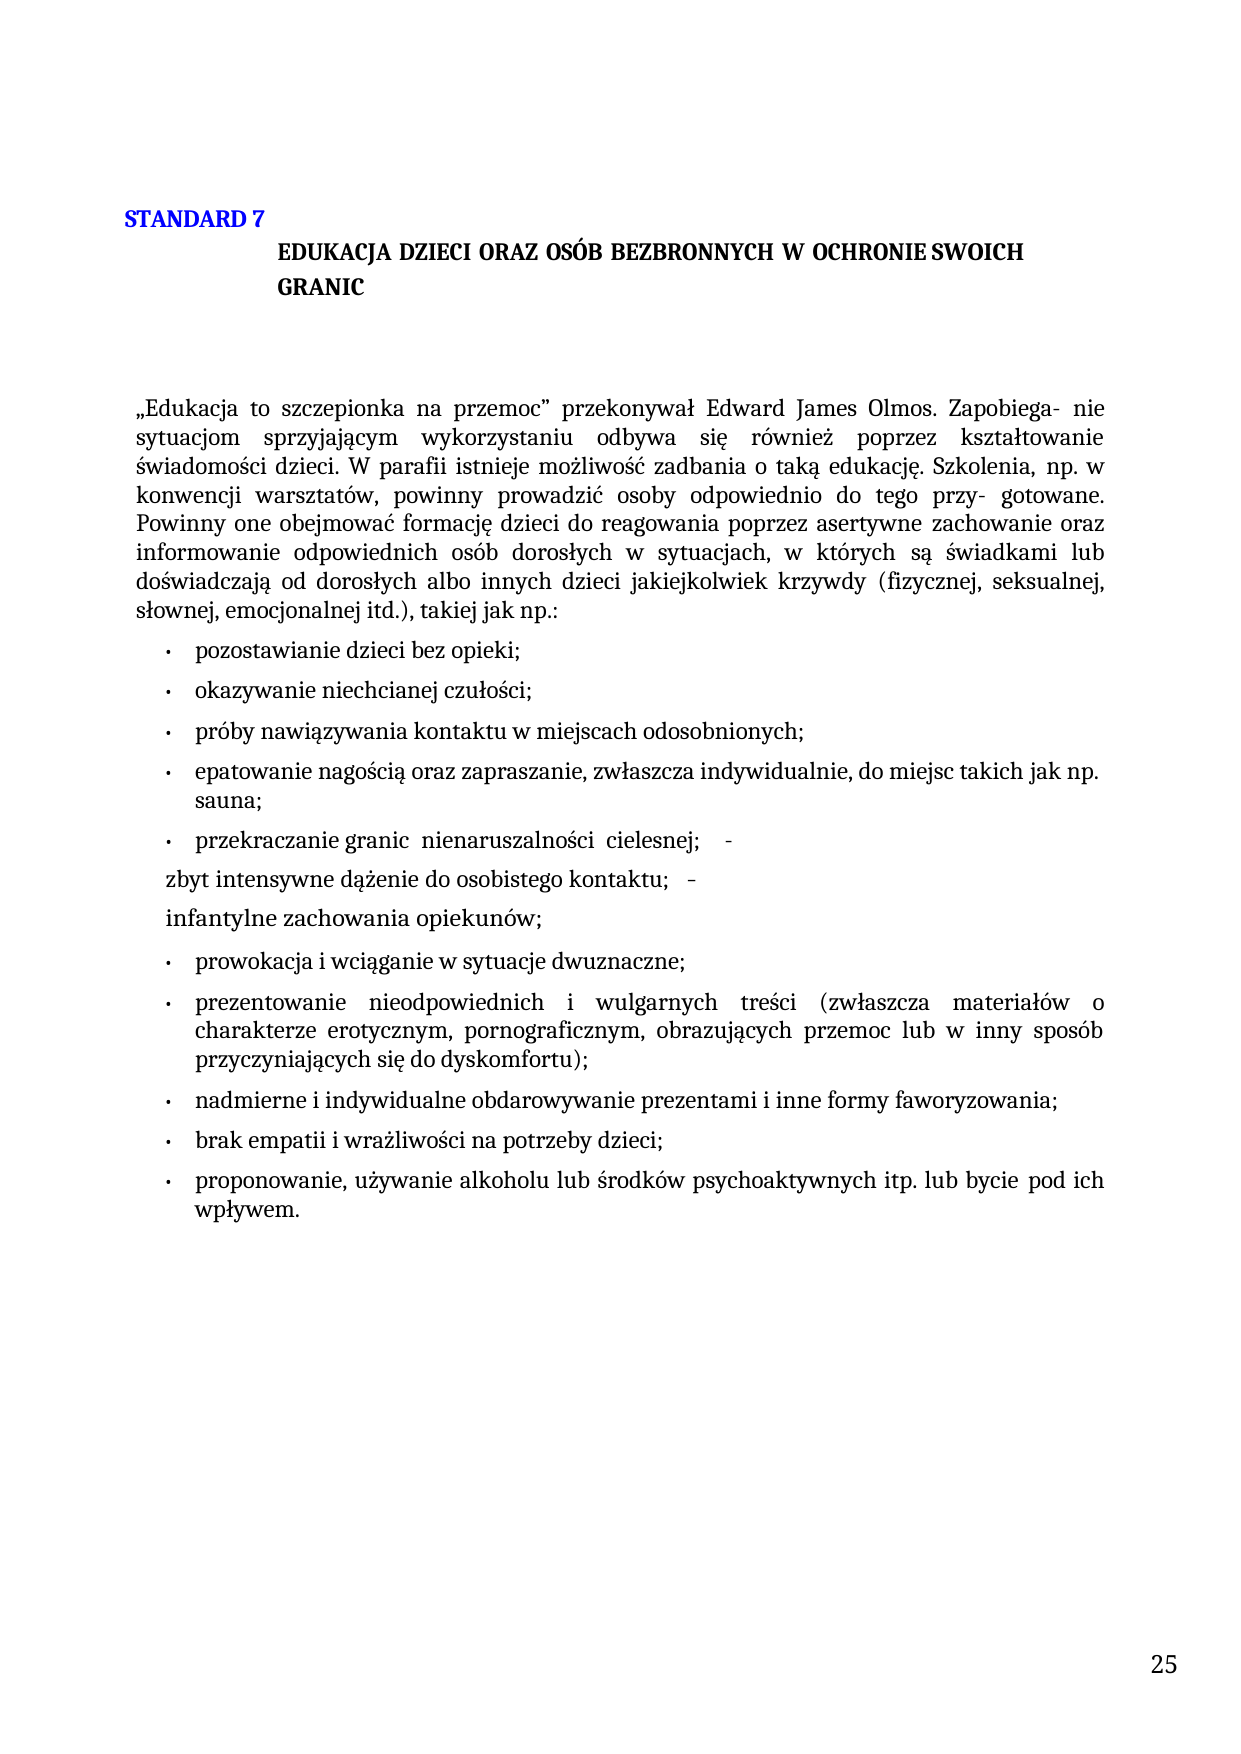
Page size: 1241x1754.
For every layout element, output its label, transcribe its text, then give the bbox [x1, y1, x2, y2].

text „Edukacja to szczepionka na przemoc” przekonywał Edward James Olmos. Zapobiega- nie sytuacjom sprzyjającym wykorzystaniu odbywa się również poprzez kształtowanie świadomości dzieci. W parafii istnieje możliwość zadbania o taką edukację. Szkolenia, np. w konwencji warsztatów, powinny prowadzić osoby odpowiednio do tego przy- gotowane. Powinny one obejmować formację dzieci do reagowania poprzez asertywne zachowanie oraz informowanie odpowiednich osób dorosłych w sytuacjach, w których są świadkami lub doświadczają od dorosłych albo innych dzieci jakiejkolwiek krzywdy (fizycznej, seksualnej, słownej, emocjonalnej itd.), takiej jak np.: [136, 394, 1105, 624]
list proponowanie, używanie alkoholu lub środków psychoaktywnych itp. lub bycie pod ich wpływem. [165, 1166, 1104, 1224]
list prowokacja i wciąganie w sytuacje dwuznaczne; [165, 942, 1117, 976]
list pozostawianie dzieci bez opieki; [165, 636, 1117, 664]
list brak empatii i wrażliwości na potrzeby dzieci; [165, 1126, 1117, 1154]
list próby nawiązywania kontaktu w miejscach odosobnionych; [165, 717, 1117, 745]
list przekraczanie granic nienaruszalności cielesnej; - zbyt intensywne dążenie do osobistego kontaktu; - infantylne zachowania opiekunów; [165, 826, 742, 932]
list nadmierne i indywidualne obdarowywanie prezentami i inne formy faworyzowania; [165, 1086, 1105, 1114]
list okazywanie niechcianej czułości; [165, 676, 1117, 705]
text EDUKACJA DZIECI ORAZ OSÓB BEZBRONNYCH W OCHRONIE SWOICH GRANIC [277, 237, 1064, 301]
list prezentowanie nieodpowiednich i wulgarnych treści (zwłaszcza materiałów o charakterze erotycznym, pornograficznym, obrazujących przemoc lub w inny sposób przyczyniających się do dyskomfortu); [165, 988, 1105, 1074]
list epatowanie nagością oraz zapraszanie, zwłaszcza indywidualnie, do miejsc takich jak np. sauna; [165, 757, 1104, 814]
text STANDARD 7 [125, 204, 1117, 233]
